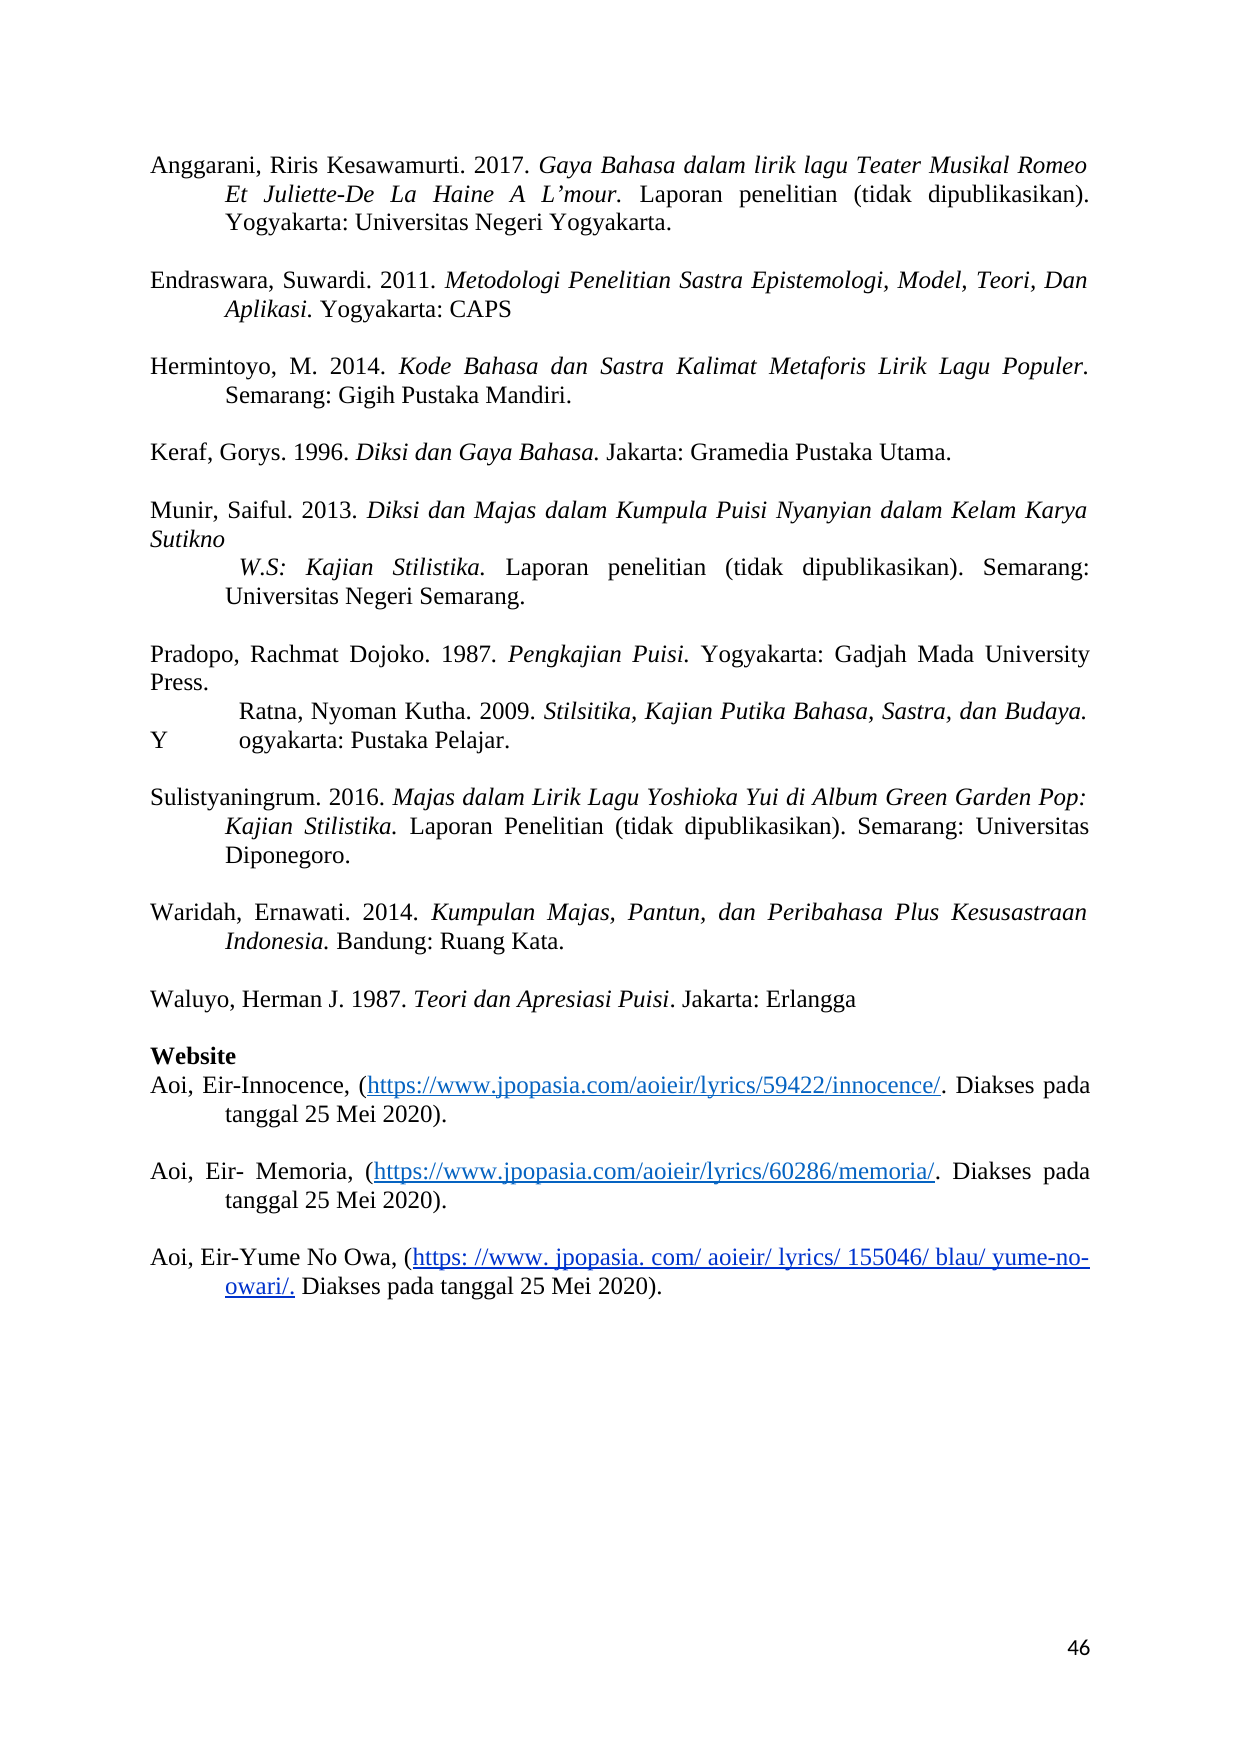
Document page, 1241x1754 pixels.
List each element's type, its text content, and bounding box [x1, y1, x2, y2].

text Keraf, Gorys. 1996. Diksi dan Gaya Bahasa. Jakarta: Gramedia Pustaka Utama. [150, 437, 1090, 466]
text Ratna, Nyoman Kutha. 2009. Stilsitika, Kajian Putika Bahasa, Sastra, dan Budaya. Y ogyakarta: Pustaka Pelajar. [150, 696, 1090, 754]
text Waluyo, Herman J. 1987. Teori dan Apresiasi Puisi. Jakarta: Erlangga [150, 984, 1090, 1012]
text Aoi, Eir- Memoria, (https://www.jpopasia.com/aoieir/lyrics/60286/memoria/. Diakses pada tanggal 25 Mei 2020). [150, 1156, 1090, 1214]
text Munir, Saiful. 2013. Diksi dan Majas dalam Kumpula Puisi Nyanyian dalam Kelam Karya Sutikno [150, 495, 1090, 552]
text Sulistyaningrum. 2016. Majas dalam Lirik Lagu Yoshioka Yui di Album Green Garden Pop: Kajian Stilistika. Laporan Penelitian (tidak dipublikasikan). Semarang: Universitas Diponegoro. [150, 782, 1090, 869]
text Aoi, Eir-Yume No Owa, (https: //www. jpopasia. com/ aoieir/ lyrics/ 155046/ blau/ yume-no-owari/. Diakses pada tanggal 25 Mei 2020). [150, 1242, 1090, 1300]
text Pradopo, Rachmat Dojoko. 1987. Pengkajian Puisi. Yogyakarta: Gadjah Mada University Press. [150, 639, 1090, 696]
text Hermintoyo, M. 2014. Kode Bahasa dan Sastra Kalimat Metaforis Lirik Lagu Populer. Semarang: Gigih Pustaka Mandiri. [150, 351, 1090, 409]
text Waridah, Ernawati. 2014. Kumpulan Majas, Pantun, dan Peribahasa Plus Kesusastraan Indonesia. Bandung: Ruang Kata. [150, 897, 1090, 955]
text Anggarani, Riris Kesawamurti. 2017. Gaya Bahasa dalam lirik lagu Teater Musikal Romeo Et Juliette-De La Haine A L’mour. Laporan penelitian (tidak dipublikasikan). Yogyakarta: Universitas Negeri Yogyakarta. [150, 150, 1090, 236]
text Endraswara, Suwardi. 2011. Metodologi Penelitian Sastra Epistemologi, Model, Teori, Dan Aplikasi. Yogyakarta: CAPS [150, 265, 1090, 322]
text Aoi, Eir-Innocence, (https://www.jpopasia.com/aoieir/lyrics/59422/innocence/. Diakses pada tanggal 25 Mei 2020). [150, 1070, 1090, 1127]
text W.S: Kajian Stilistika. Laporan penelitian (tidak dipublikasikan). Semarang: Universitas Negeri Semarang. [225, 552, 1090, 610]
text Website [150, 1041, 1090, 1070]
